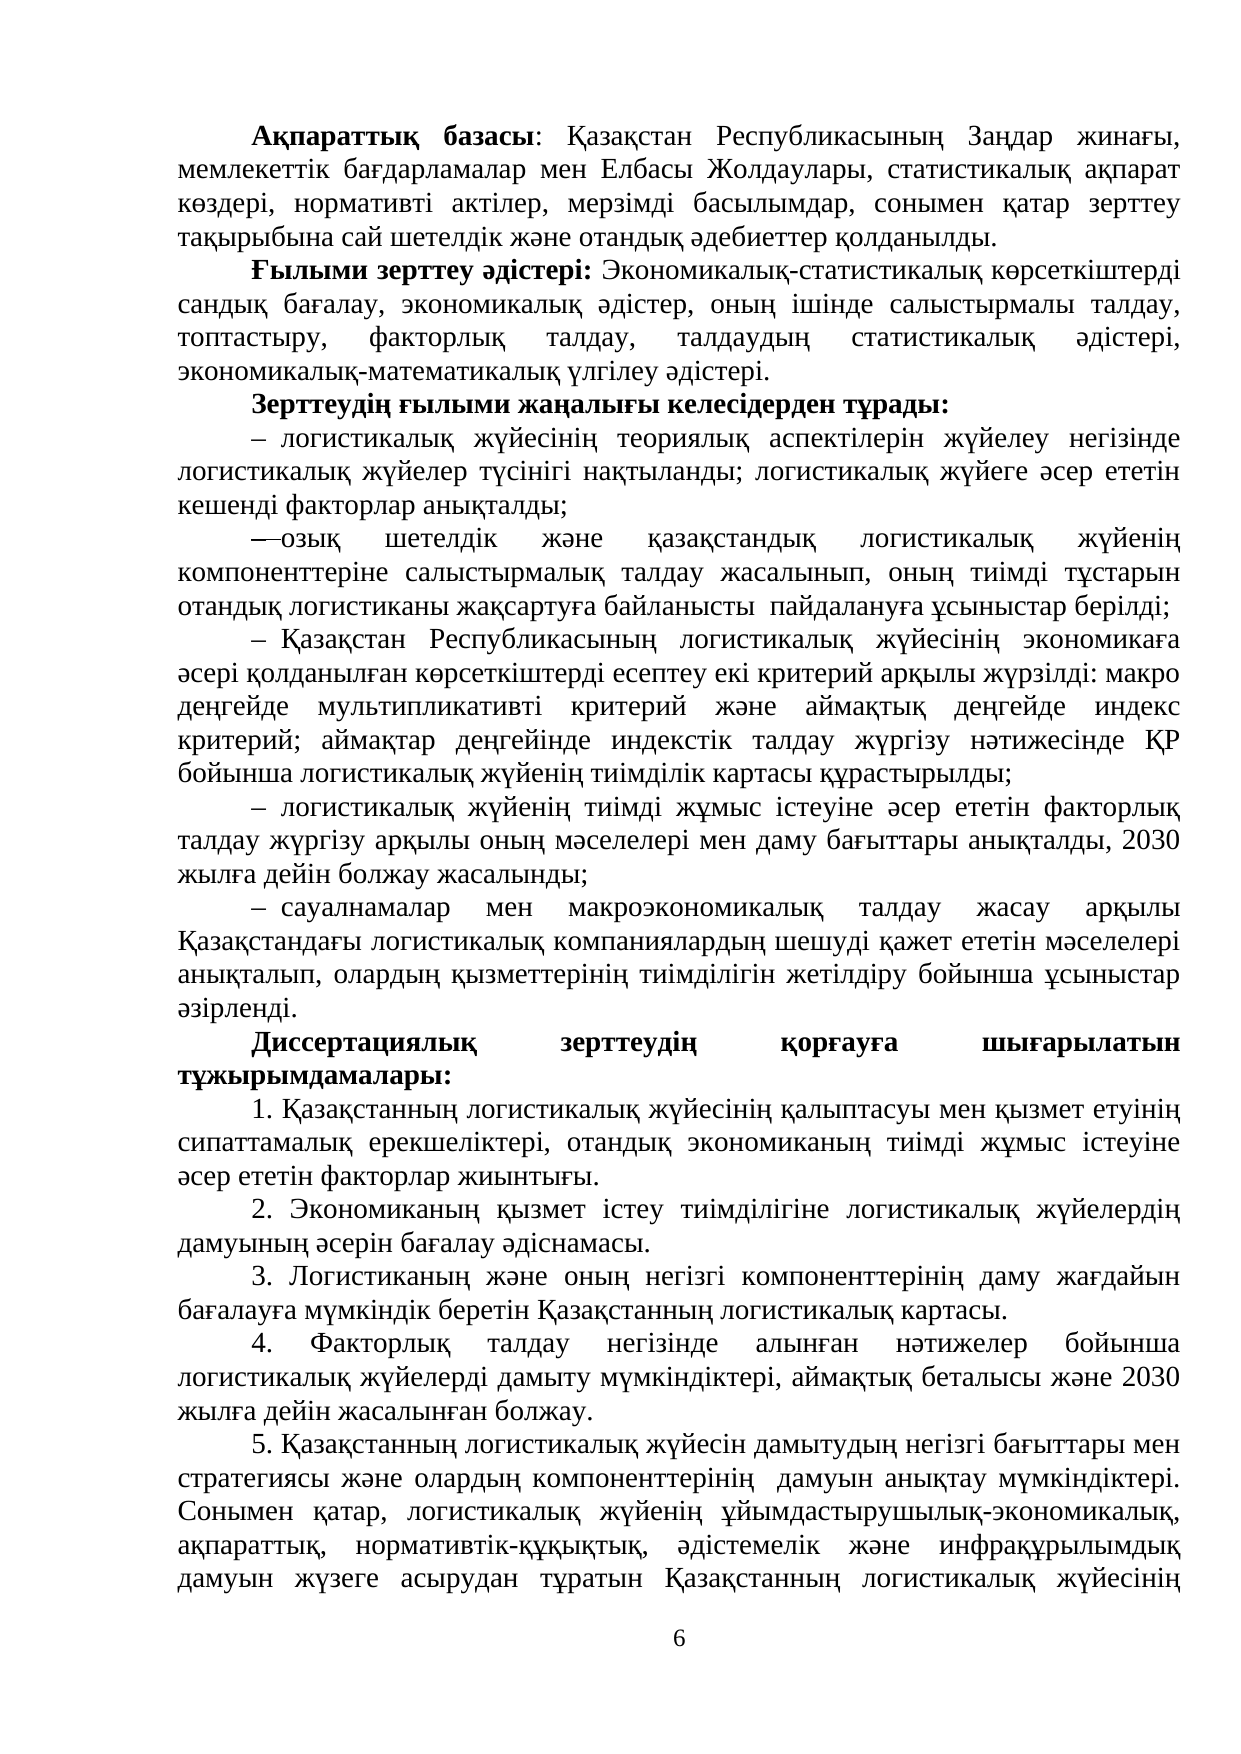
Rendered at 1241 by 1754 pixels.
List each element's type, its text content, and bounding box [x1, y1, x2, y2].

list Зерттеудің ғылыми жаңалығы келесідерден тұрады: [177, 386, 1181, 420]
list сауалнамалар мен макроэкономикалық талдау жасау арқылы Қазақстандағы логистикалық компаниялардың шешуді қажет ететін мәселелері анықталып, олардың қызметтерінің тиімділігін жетілдіру бойынша ұсыныстар әзірленді. [177, 889, 1181, 1024]
text Ақпараттық базасы: Қазақстан Республикасының Заңдар жинағы, мемлекеттік бағдарламалар мен Елбасы Жолдаулары, статистикалық ақпарат көздері, нормативті актілер, мерзімді басылымдар, сонымен қатар зерттеу тақырыбына сай шетелдік және отандық әдебиеттер қолданылды. [177, 118, 1181, 252]
text 3. Логистиканың және оның негізгі компоненттерінің даму жағдайын бағалауға мүмкіндік беретін Қазақстанның логистикалық картасы. [177, 1258, 1181, 1326]
text 1. Қазақстанның логистикалық жүйесінің қалыптасуы мен қызмет етуінің сипаттамалық ерекшеліктері, отандық экономиканың тиімді жұмыс істеуіне әсер ететін факторлар жиынтығы. [177, 1091, 1181, 1191]
text Диссертациялық зерттеудің қорғауға шығарылатын тұжырымдамалары: [177, 1024, 1181, 1091]
list логистикалық жүйенің тиімді жұмыс істеуіне әсер ететін факторлық талдау жүргізу арқылы оның мәселелері мен даму бағыттары анықталды, 2030 жылға дейін болжау жасалынды; [177, 789, 1181, 889]
list логистикалық жүйесінің теориялық аспектілерін жүйелеу негізінде логистикалық жүйелер түсінігі нақтыланды; логистикалық жүйеге әсер ететін кешенді факторлар анықталды; [177, 420, 1181, 521]
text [177, 1426, 1181, 1594]
list озық шетелдік және қазақстандық логистикалық жүйенің компоненттеріне салыстырмалық талдау жасалынып, оның тиімді тұстарын отандық логистиканы жақсартуға байланысты пайдалануға ұсыныстар берілді; [177, 521, 1181, 621]
text 2. Экономиканың қызмет істеу тиімділігіне логистикалық жүйелердің дамуының әсерін бағалау әдіснамасы. [177, 1191, 1181, 1258]
list Қазақстан Республикасының логистикалық жүйесінің экономикаға әсері қолданылған көрсеткіштерді есептеу екі критерий арқылы жүрзілді: макро деңгейде мультипликативті критерий және аймақтық деңгейде индекс критерий; аймақтар деңгейінде индекстік талдау жүргізу нәтижесінде ҚР бойынша логистикалық жүйенің тиімділік картасы құрастырылды; [177, 621, 1181, 789]
text Ғылыми зерттеу әдістері: Экономикалық-статистикалық көрсеткіштерді сандық бағалау, экономикалық әдістер, оның ішінде салыстырмалы талдау, топтастыру, факторлық талдау, талдаудың статистикалық әдістері, экономикалық-математикалық үлгілеу әдістері. [177, 252, 1181, 386]
text 4. Факторлық талдау негізінде алынған нәтижелер бойынша логистикалық жүйелерді дамыту мүмкіндіктері, аймақтық беталысы және 2030 жылға дейін жасалынған болжау. [177, 1326, 1181, 1426]
